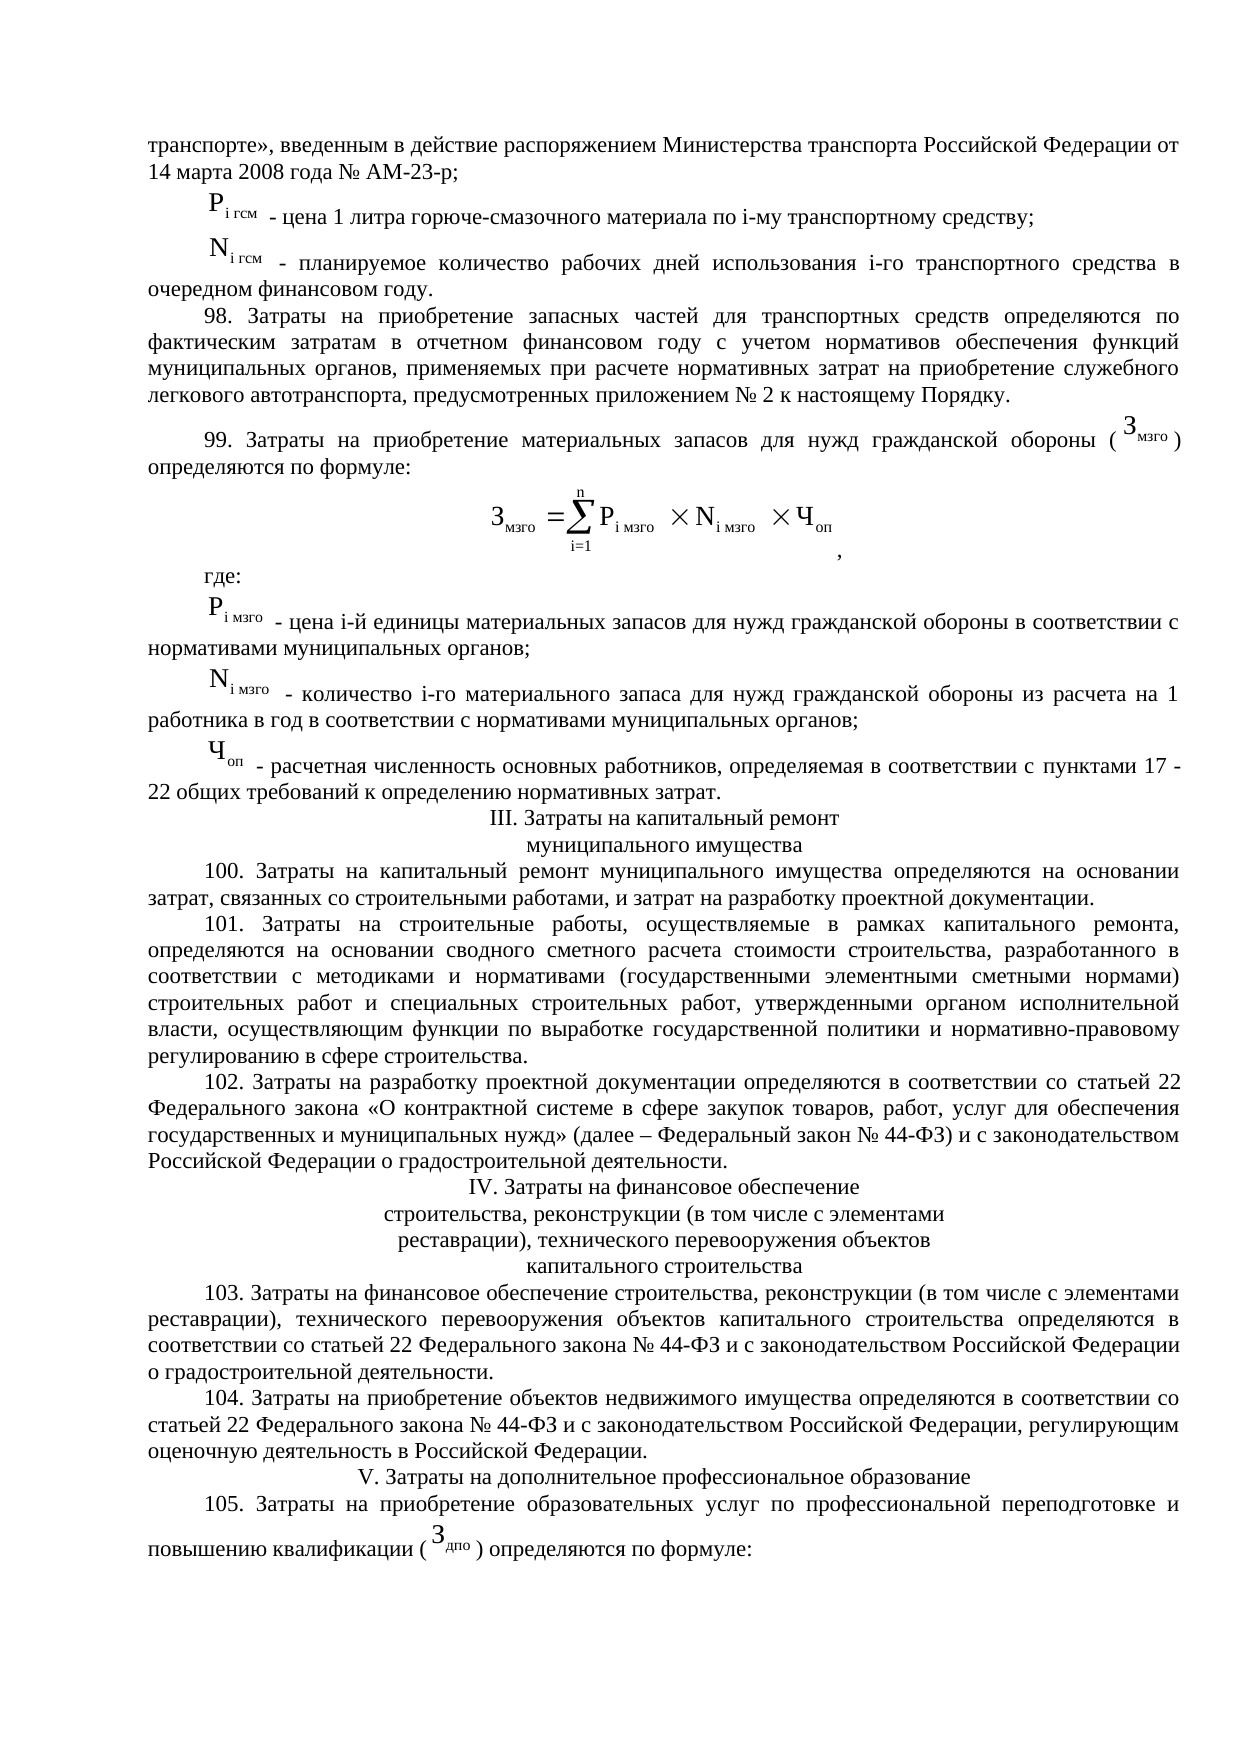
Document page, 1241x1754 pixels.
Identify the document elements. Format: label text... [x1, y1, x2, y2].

text строительства, реконструкции (в том числе с элементами [148, 1200, 1181, 1226]
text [148, 131, 1181, 184]
text - планируемое количество рабочих дней использования i-го транспортного средства в очередном финансовом году. [148, 230, 1181, 302]
text 102. Затраты на разработку проектной документации определяются в соответствии со статьей 22 Федерального закона «О контрактной системе в сфере закупок товаров, работ, услуг для обеспечения государственных и муниципальных нужд» (далее – Федеральный закон № 44-ФЗ) и с законодательством Российской Федерации о градостроительной деятельности. [148, 1068, 1181, 1173]
text III. Затраты на капитальный ремонт [148, 804, 1181, 831]
text 99. Затраты на приобретение материальных запасов для нужд гражданской обороны () определяются по формуле: [148, 407, 1181, 479]
text капитального строительства [148, 1252, 1181, 1279]
text 103. Затраты на финансовое обеспечение строительства, реконструкции (в том числе с элементами реставрации), технического перевооружения объектов капитального строительства определяются в соответствии со статьей 22 Федерального закона № 44-ФЗ и с законодательством Российской Федерации о градостроительной деятельности. [148, 1279, 1181, 1384]
text где: [148, 562, 1181, 588]
text 100. Затраты на капитальный ремонт муниципального имущества определяются на основании затрат, связанных со строительными работами, и затрат на разработку проектной документации. [148, 857, 1181, 910]
text - цена i-й единицы материальных запасов для нужд гражданской обороны в соответствии с нормативами муниципальных органов; [148, 588, 1181, 661]
text 104. Затраты на приобретение объектов недвижимого имущества определяются в соответствии со статьей 22 Федерального закона № 44-ФЗ и с законодательством Российской Федерации, регулирующим оценочную деятельность в Российской Федерации. [148, 1384, 1181, 1463]
text - количество i-го материального запаса для нужд гражданской обороны из расчета на 1 работника в год в соответствии с нормативами муниципальных органов; [148, 661, 1181, 732]
text - цена 1 литра горюче-смазочного материала по i-му транспортному средству; [148, 184, 1181, 230]
text реставрации), технического перевооружения объектов [148, 1226, 1181, 1252]
text - расчетная численность основных работников, определяемая в соответствии с пунктами 17 - 22 общих требований к определению нормативных затрат. [148, 732, 1181, 804]
text IV. Затраты на финансовое обеспечение [148, 1173, 1181, 1200]
text муниципального имущества [148, 831, 1181, 857]
text , [148, 479, 1181, 562]
text V. Затраты на дополнительное профессиональное образование [148, 1463, 1181, 1490]
text 101. Затраты на строительные работы, осуществляемые в рамках капитального ремонта, определяются на основании сводного сметного расчета стоимости строительства, разработанного в соответствии с методиками и нормативами (государственными элементными сметными нормами) строительных работ и специальных строительных работ, утвержденными органом исполнительной власти, осуществляющим функции по выработке государственной политики и нормативно-правовому регулированию в сфере строительства. [148, 910, 1181, 1068]
text 105. Затраты на приобретение образовательных услуг по профессиональной переподготовке и повышению квалификации () определяются по формуле: [148, 1490, 1181, 1562]
text 98. Затраты на приобретение запасных частей для транспортных средств определяются по фактическим затратам в отчетном финансовом году с учетом нормативов обеспечения функций муниципальных органов, применяемых при расчете нормативных затрат на приобретение служебного легкового автотранспорта, предусмотренных приложением № 2 к настоящему Порядку. [148, 302, 1181, 407]
